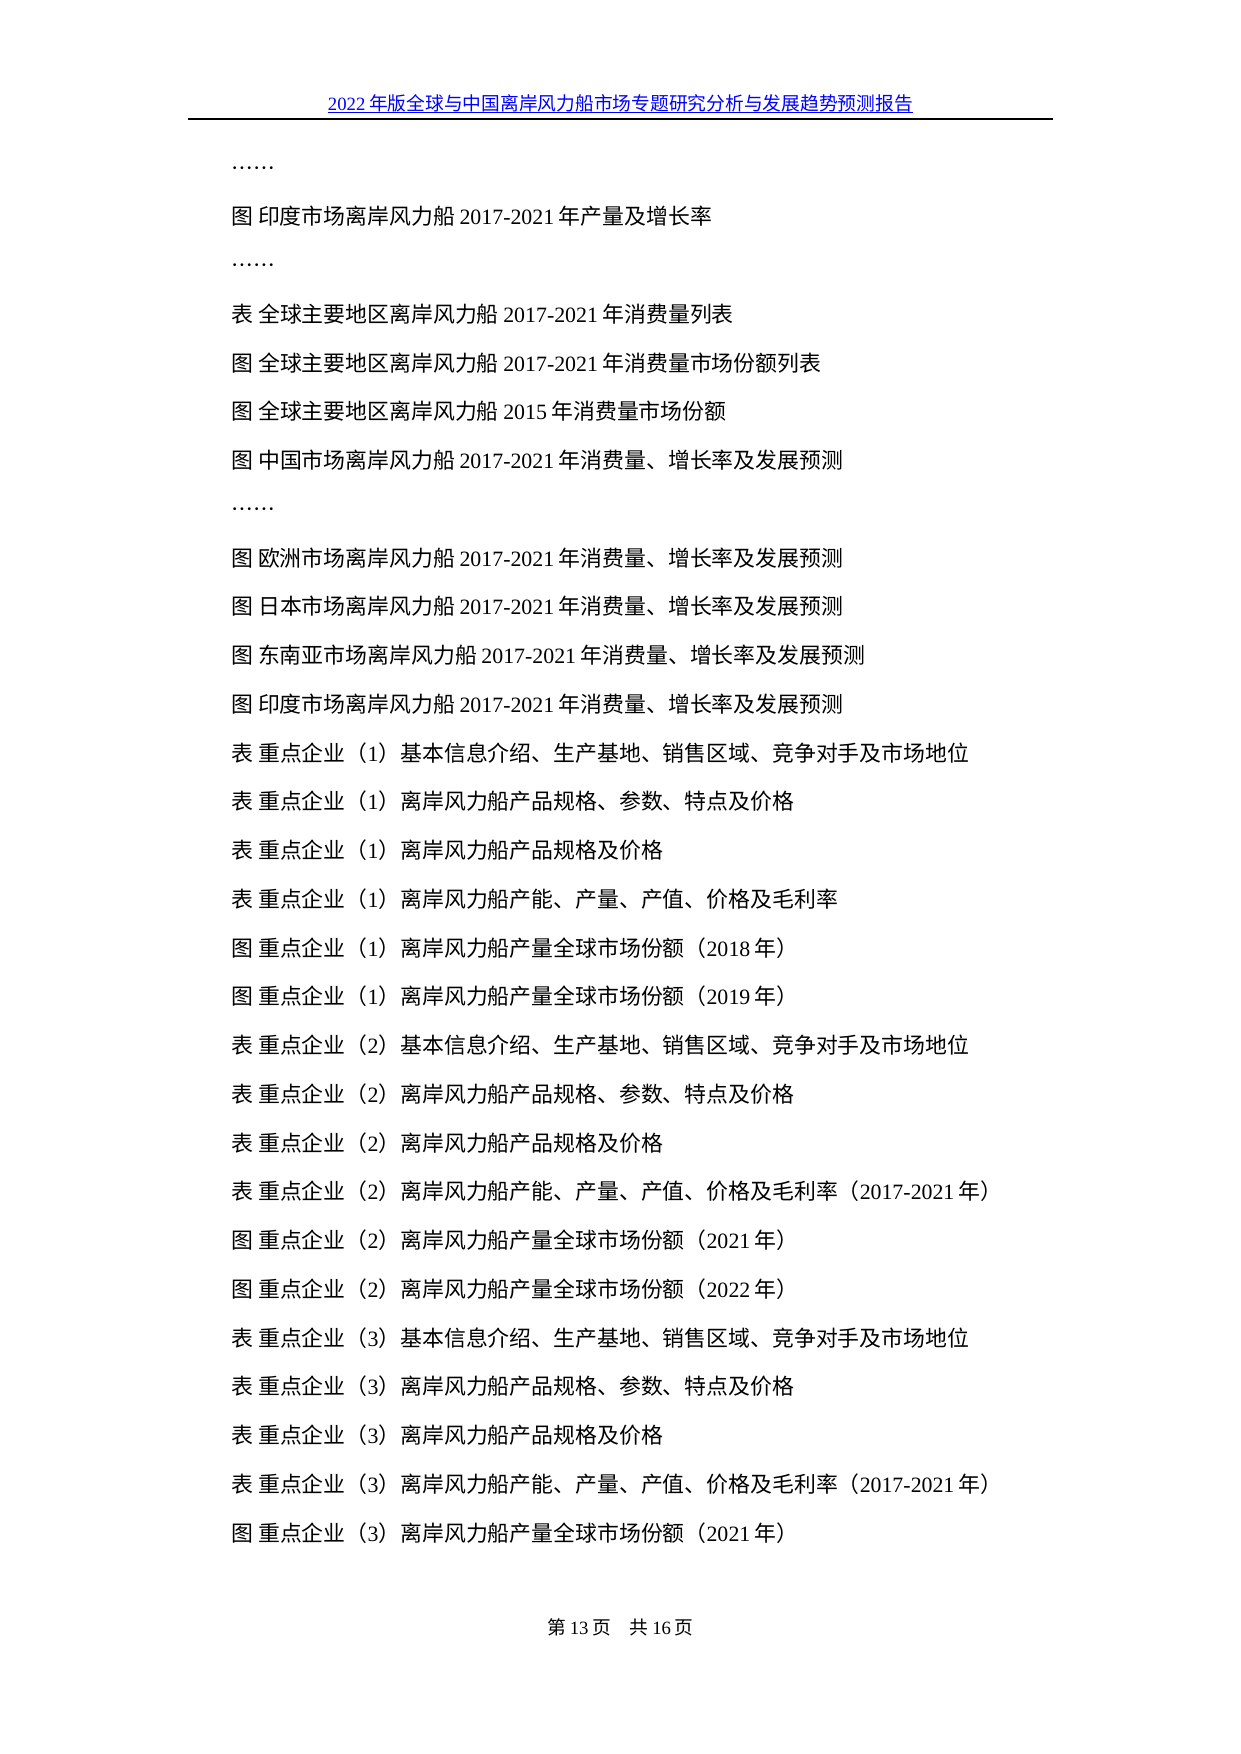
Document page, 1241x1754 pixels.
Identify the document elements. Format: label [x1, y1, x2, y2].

text [187, 150, 1053, 1548]
